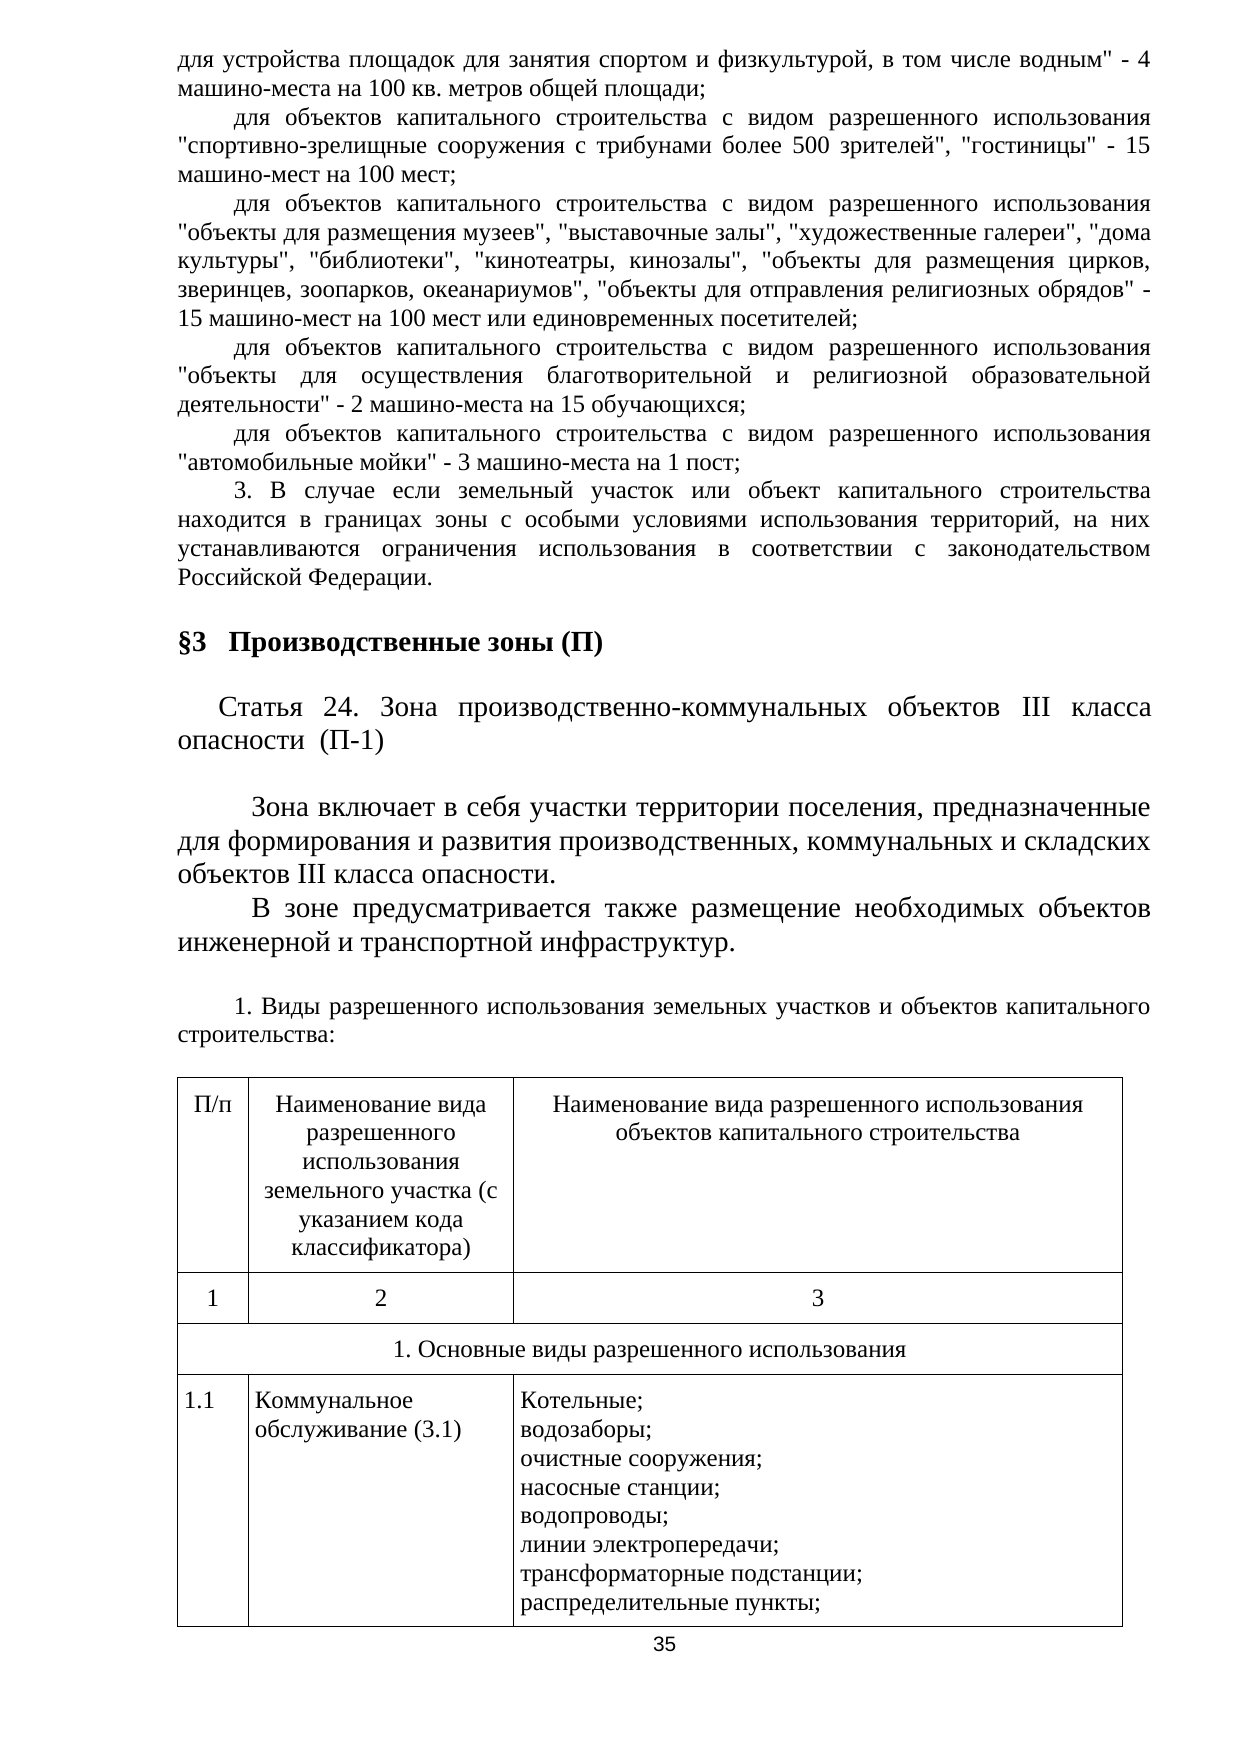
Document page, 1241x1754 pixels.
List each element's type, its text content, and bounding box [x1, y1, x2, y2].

text для объектов капитального строительства с видом разрешенного использования "объекты для осуществления благотворительной и религиозной образовательной деятельности" - 2 машино-места на 15 обучающихся; [177, 332, 1152, 418]
table_header Наименование вида разрешенного использования объектов капитального строительства [514, 1078, 1122, 1272]
subtitle Статья 24. Зона производственно-коммунальных объектов III класса опасности (П-1) [177, 689, 1152, 756]
table_cell 1. Основные виды разрешенного использования [178, 1324, 1122, 1374]
text для объектов капитального строительства с видом разрешенного использования "автомобильные мойки" - 3 машино-места на 1 пост; [177, 418, 1152, 476]
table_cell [514, 1375, 1122, 1626]
table_header П/п [178, 1078, 248, 1272]
table_header Наименование вида разрешенного использования земельного участка (с указанием кода классификатора) [249, 1078, 513, 1272]
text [177, 44, 1152, 102]
text 1. Виды разрешенного использования земельных участков и объектов капитального строительства: [177, 991, 1152, 1048]
text Зона включает в себя участки территории поселения, предназначенные для формирования и развития производственных, коммунальных и складских объектов III класса опасности. [177, 789, 1152, 890]
subtitle §3 Производственные зоны (П) [177, 624, 1152, 658]
table_cell 1.1 [178, 1375, 248, 1626]
text для объектов капитального строительства с видом разрешенного использования "спортивно-зрелищные сооружения с трибунами более 500 зрителей", "гостиницы" - 15 машино-мест на 100 мест; [177, 102, 1152, 188]
table_cell 3 [514, 1273, 1122, 1323]
table_cell 1 [178, 1273, 248, 1323]
text для объектов капитального строительства с видом разрешенного использования "объекты для размещения музеев", "выставочные залы", "художественные галереи", "дома культуры", "библиотеки", "кинотеатры, кинозалы", "объекты для размещения цирков, зверинцев, зоопарков, океанариумов", "объекты для отправления религиозных обрядов" - 15 машино-мест на 100 мест или единовременных посетителей; [177, 188, 1152, 332]
table_cell 2 [249, 1273, 513, 1323]
text В зоне предусматривается также размещение необходимых объектов инженерной и транспортной инфраструктур. [177, 890, 1152, 957]
text 3. В случае если земельный участок или объект капитального строительства находится в границах зоны с особыми условиями использования территорий, на них устанавливаются ограничения использования в соответствии с законодательством Российской Федерации. [177, 476, 1152, 591]
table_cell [249, 1375, 513, 1626]
